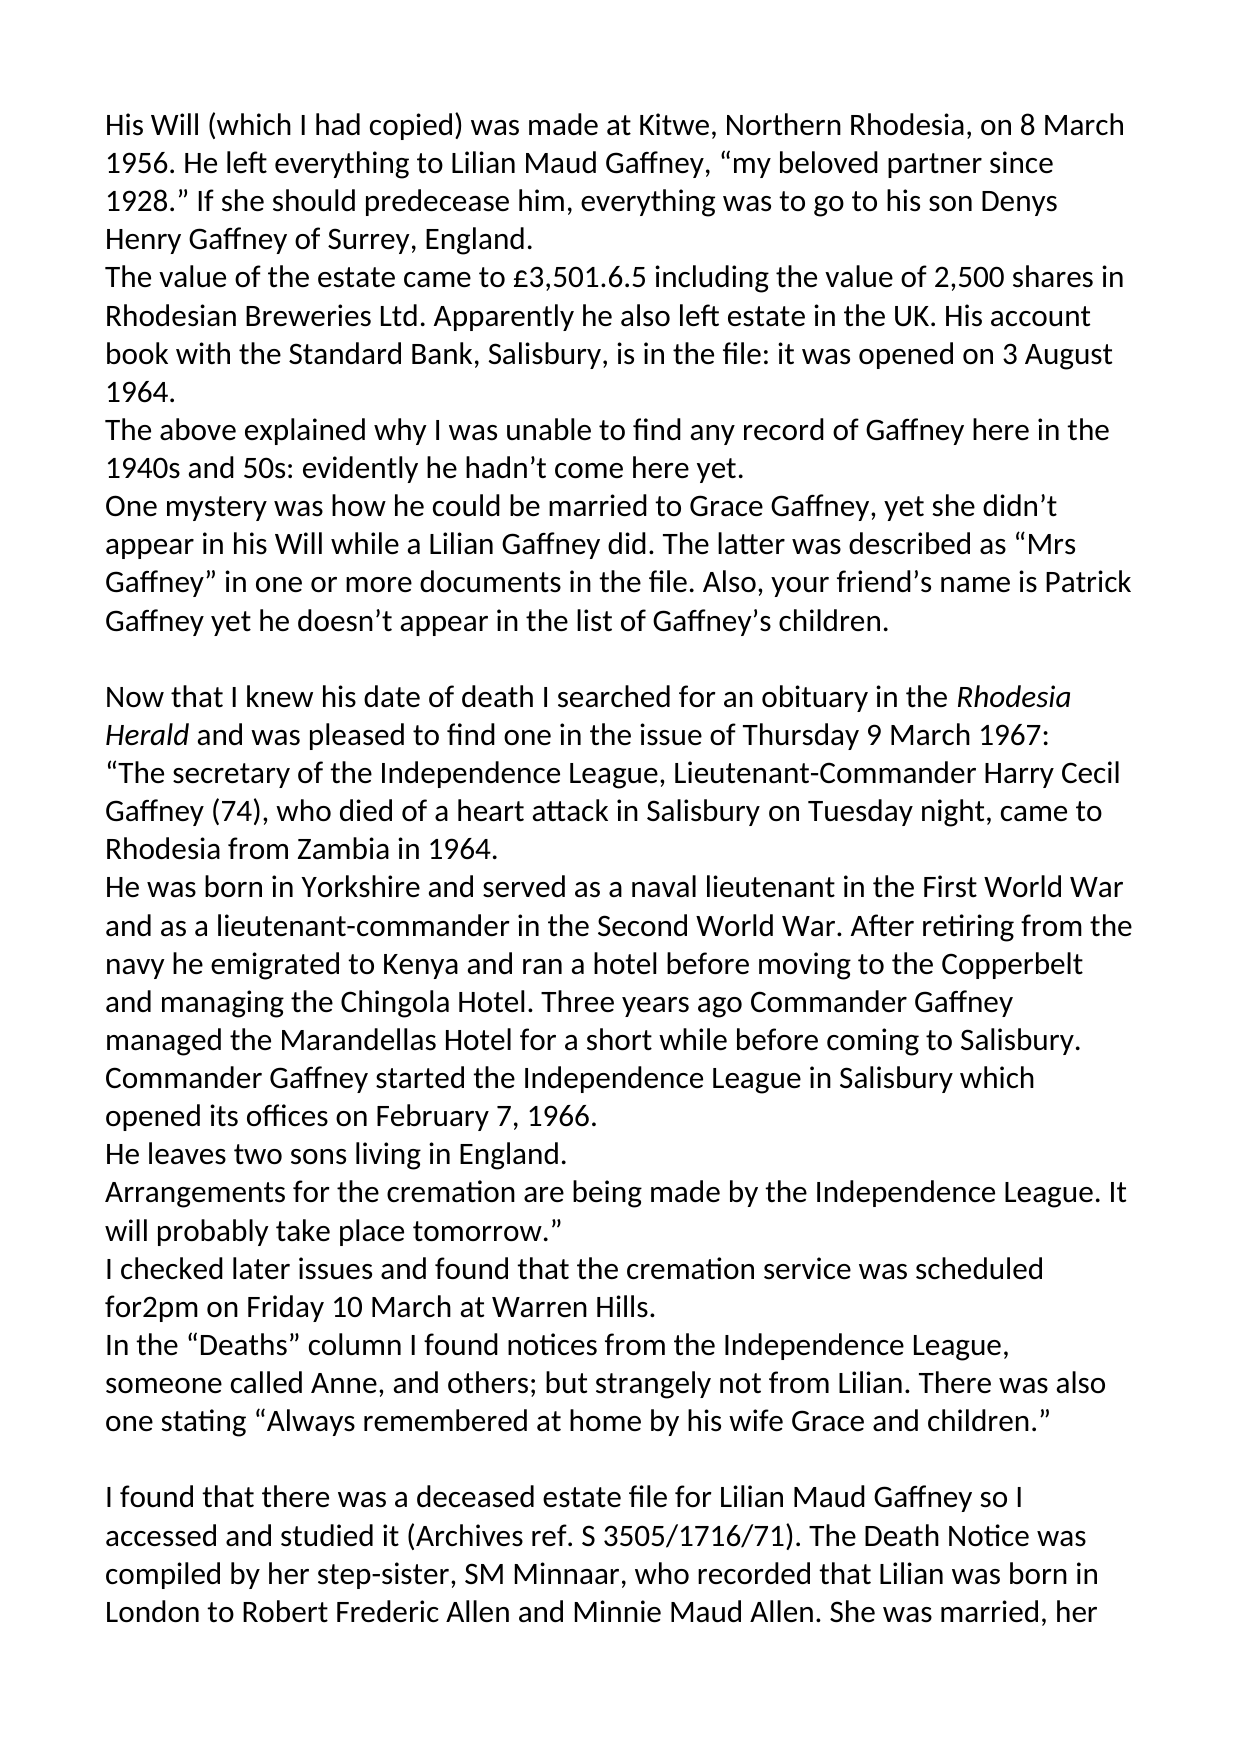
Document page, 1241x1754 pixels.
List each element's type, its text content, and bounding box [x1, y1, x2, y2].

text The value of the estate came to £3,501.6.5 including the value of 2,500 shares in Rhodesian Breweries Ltd. Apparently he also left estate in the UK. His account book with the Standard Bank, Salisbury, is in the file: it was opened on 3 August 1964. [105, 257, 1135, 410]
text He leaves two sons living in England. [105, 1134, 1135, 1172]
text Arrangements for the cremation are being made by the Independence League. It will probably take place tomorrow.” [105, 1172, 1135, 1249]
text Commander Gaffney started the Independence League in Salisbury which opened its offices on February 7, 1966. [105, 1058, 1135, 1134]
text “The secretary of the Independence League, Lieutenant-Commander Harry Cecil Gaffney (74), who died of a heart attack in Salisbury on Tuesday night, came to Rhodesia from Zambia in 1964. [105, 753, 1135, 867]
text Now that I knew his date of death I searched for an obituary in the Rhodesia Herald and was pleased to find one in the issue of Thursday 9 March 1967: [105, 677, 1135, 753]
text I checked later issues and found that the cremation service was scheduled for2pm on Friday 10 March at Warren Hills. [105, 1249, 1135, 1325]
text In the “Deaths” column I found notices from the Independence League, someone called Anne, and others; but strangely not from Lilian. There was also one stating “Always remembered at home by his wife Grace and children.” [105, 1325, 1135, 1439]
text He was born in Yorkshire and served as a naval lieutenant in the First World War and as a lieutenant-commander in the Second World War. After retiring from the navy he emigrated to Kenya and ran a hotel before moving to the Copperbelt and managing the Chingola Hotel. Three years ago Commander Gaffney managed the Marandellas Hotel for a short while before coming to Salisbury. [105, 867, 1135, 1058]
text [105, 1477, 1135, 1630]
text The above explained why I was unable to find any record of Gaffney here in the 1940s and 50s: evidently he hadn’t come here yet. [105, 410, 1135, 486]
text One mystery was how he could be married to Grace Gaffney, yet she didn’t appear in his Will while a Lilian Gaffney did. The latter was described as “Mrs Gaffney” in one or more documents in the file. Also, your friend’s name is Patrick Gaffney yet he doesn’t appear in the list of Gaffney’s children. [105, 486, 1135, 639]
text His Will (which I had copied) was made at Kitwe, Northern Rhodesia, on 8 March 1956. He left everything to Lilian Maud Gaffney, “my beloved partner since 1928.” If she should predecease him, everything was to go to his son Denys Henry Gaffney of Surrey, England. [105, 105, 1135, 257]
